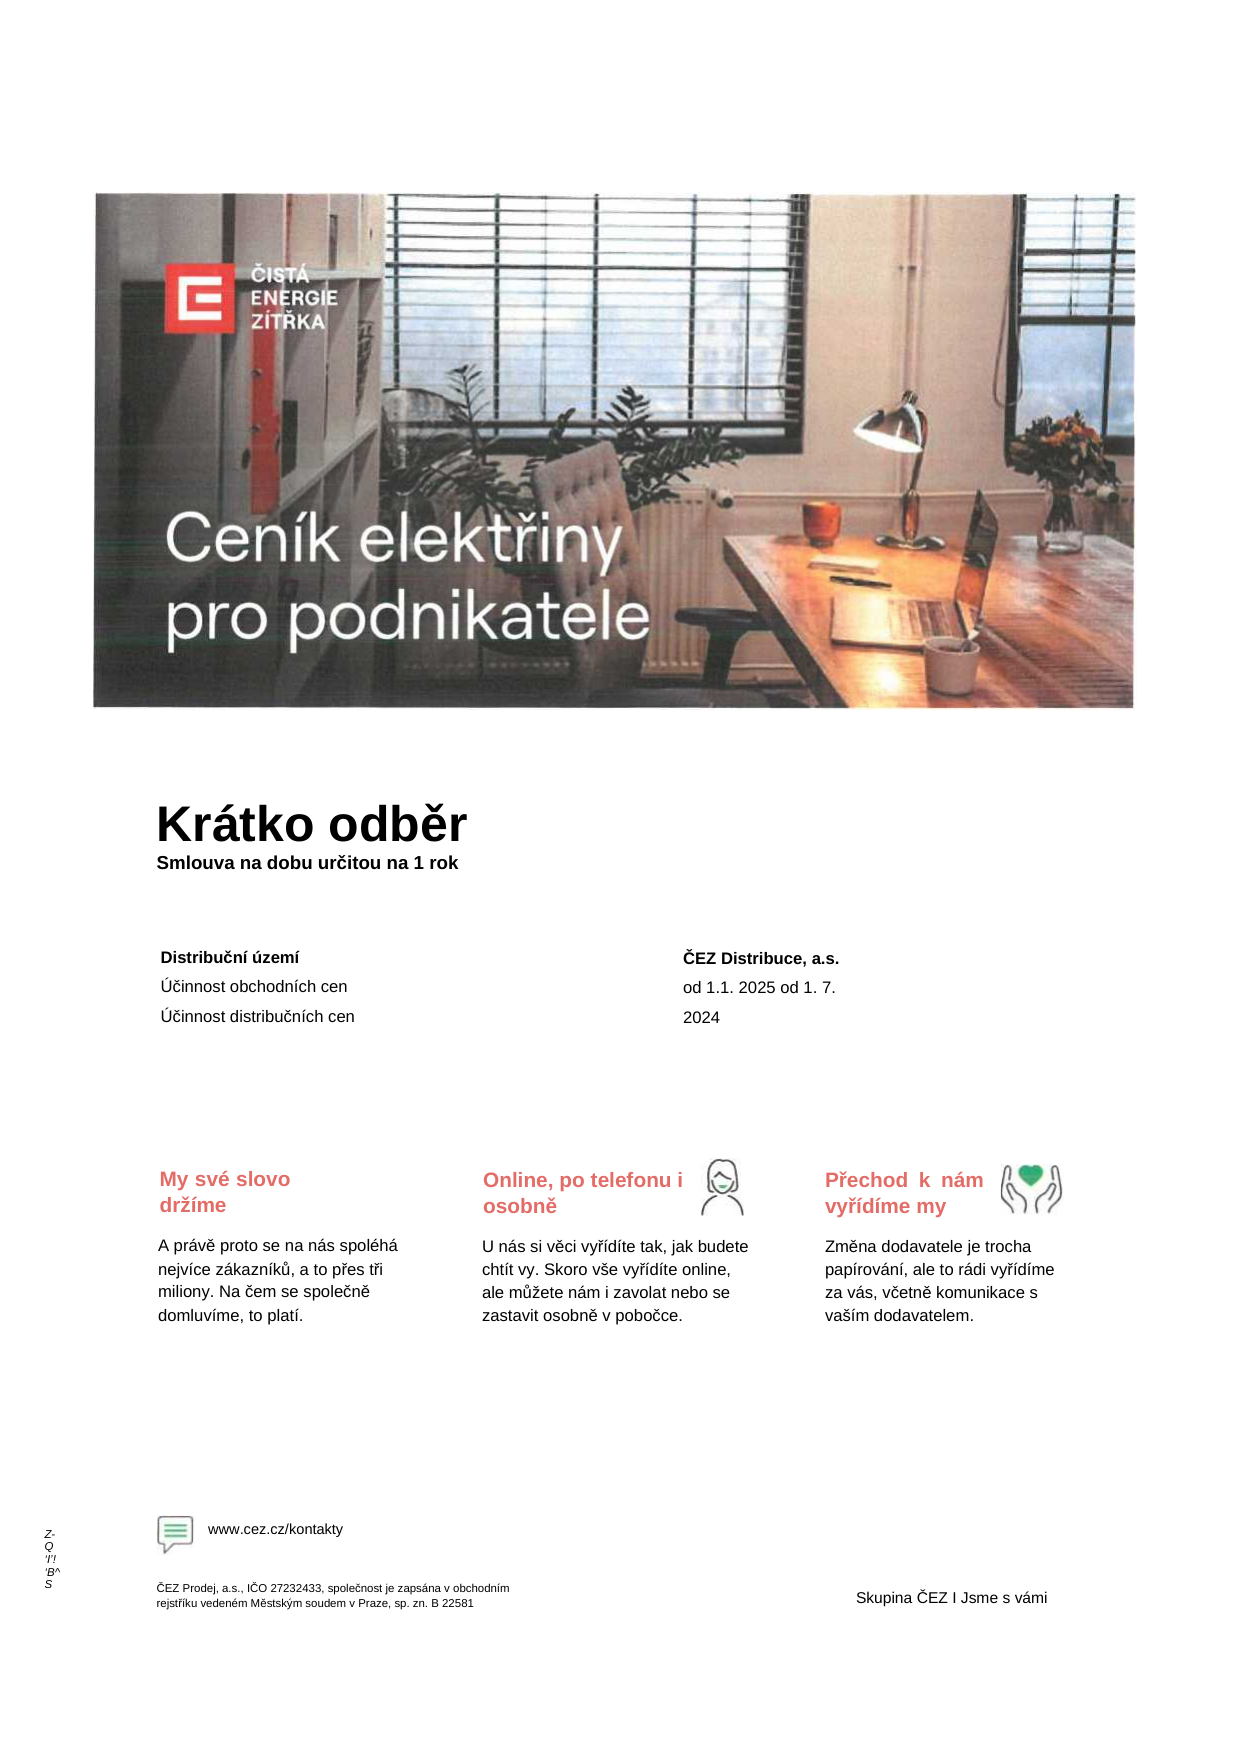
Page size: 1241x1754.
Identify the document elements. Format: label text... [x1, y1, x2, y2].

picture [700, 1158, 745, 1217]
text Skupina ČEZ I Jsme s vámi [856, 1589, 1048, 1607]
picture [156, 1515, 195, 1555]
subtitle Distribuční území [160, 939, 391, 969]
text Změna dodavatele je trocha papírování, ale to rádi vyřídíme za vás, včetně komunikace s vaším dodavatelem. [825, 1234, 1063, 1327]
text ČEZ Prodej, a.s., IČO 27232433, společnost je zapsána v obchodním rejstříku vedeném Městským soudem v Praze, sp. zn. B 22581 [156, 1580, 525, 1610]
picture [1000, 1164, 1064, 1215]
text Z-Q ‘I’! ‘B^S [44, 1528, 63, 1592]
subtitle Online, po telefonu i osobně [483, 1166, 683, 1218]
text Účinnost obchodních cen Účinnost distribučních cen [160, 969, 391, 1028]
subtitle Přechod k nám vyřídíme my [825, 1166, 984, 1219]
picture [92, 192, 1137, 710]
text A právě proto se na nás spoléhá nejvíce zákazníků, a to přes tři miliony. Na čem se společně domluvíme, to platí. [158, 1233, 407, 1326]
subtitle Smlouva na dobu určitou na 1 rok [156, 853, 1063, 873]
text ČEZ Distribuce, a.s. [683, 941, 856, 970]
text U nás si věci vyřídíte tak, jak budete chtít vy. Skoro vše vyřídíte online, ale můžete nám i zavolat nebo se zastavit osobně v pobočce. [482, 1234, 749, 1326]
text www.cez.cz/kontakty [208, 1521, 343, 1538]
subtitle Krátko odběr [156, 797, 1063, 853]
text od 1.1. 2025 od 1. 7. 2024 [683, 970, 856, 1029]
subtitle My své slovo držíme [159, 1166, 290, 1218]
